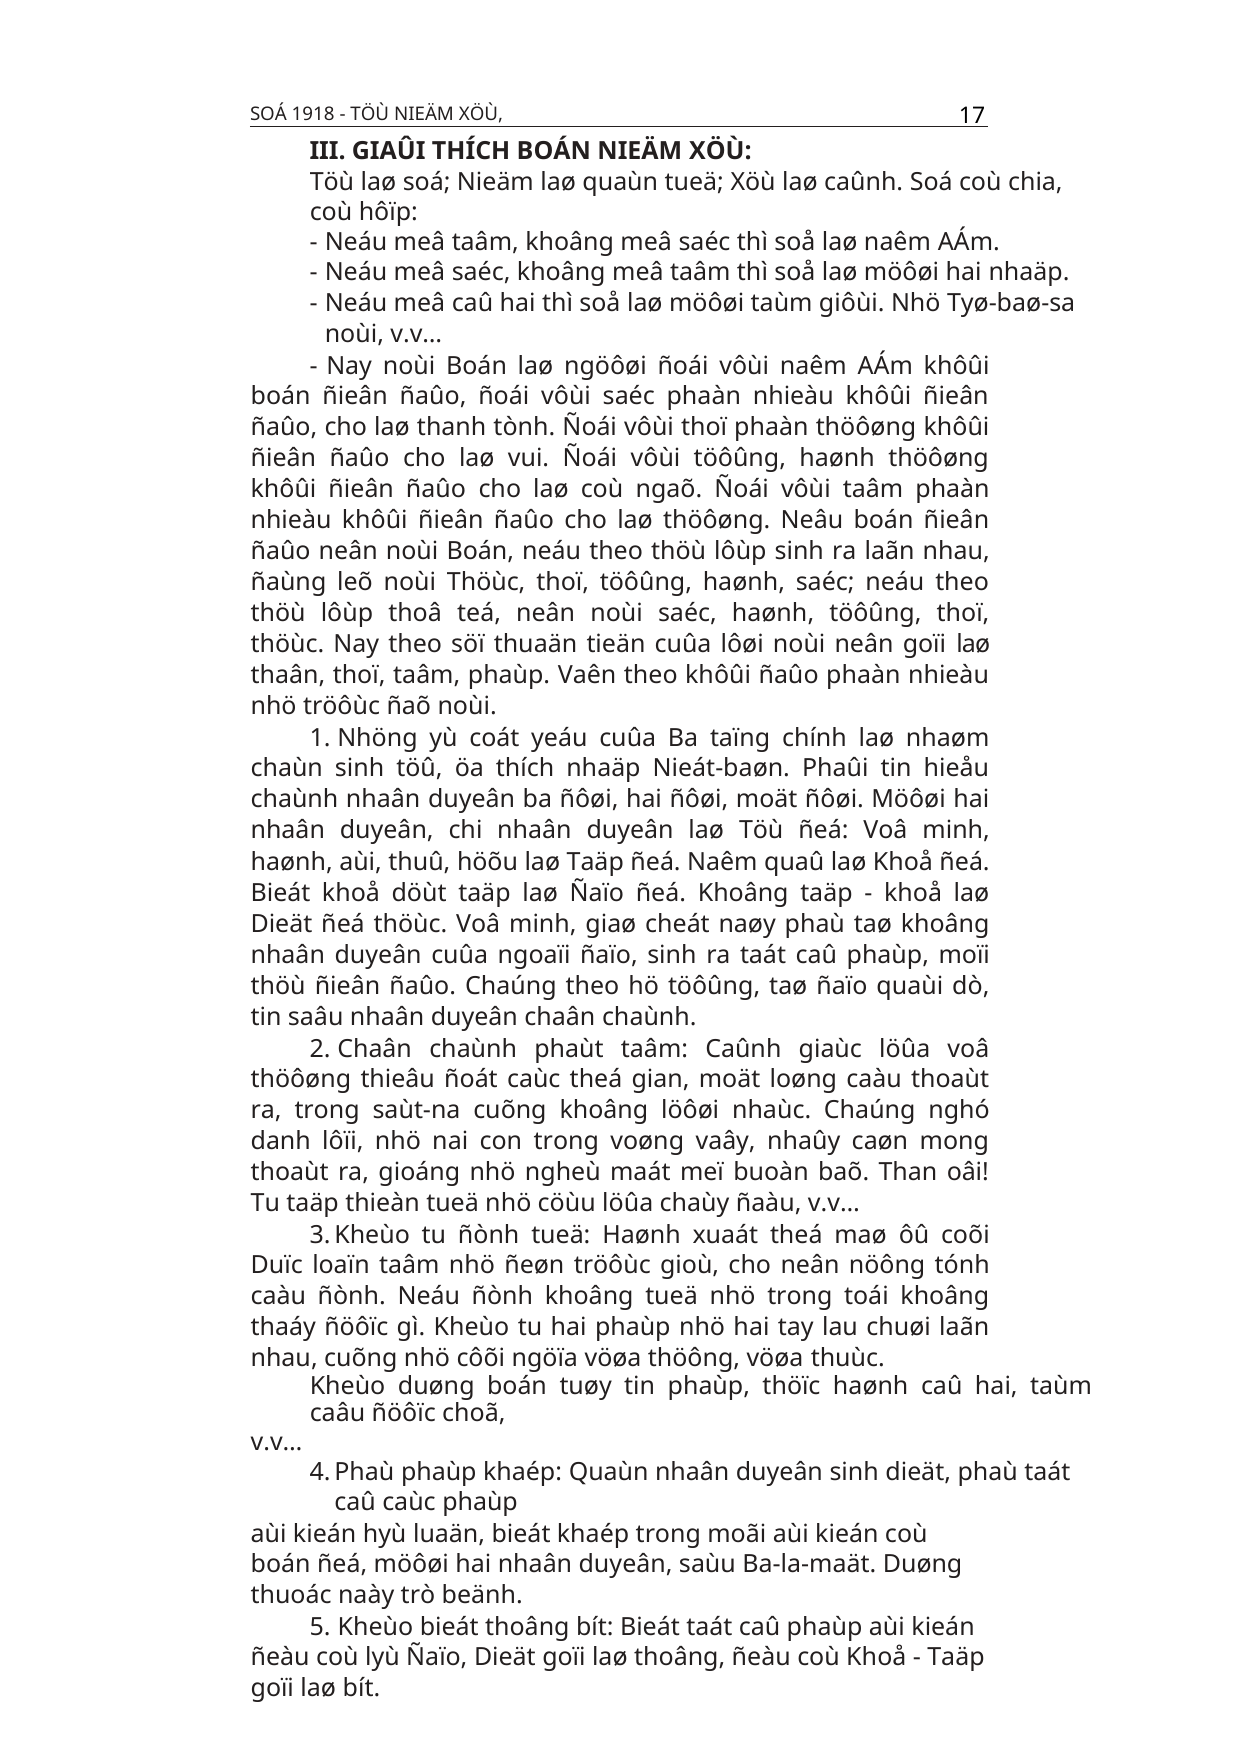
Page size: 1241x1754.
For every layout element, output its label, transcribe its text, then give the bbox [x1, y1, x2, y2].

list Chaân chaùnh phaùt taâm: Caûnh giaùc löûa voâ thöôøng thieâu ñoát caùc theá gian, moät loøng caàu thoaùt ra, trong saùt-na cuõng khoâng löôøi nhaùc. Chaúng nghó danh lôïi, nhö nai con trong voøng vaây, nhaûy caøn mong thoaùt ra, gioáng nhö ngheù maát meï buoàn baõ. Than oâi! Tu taäp thieàn tueä nhö cöùu löûa chaùy ñaàu, v.v… [250, 1032, 990, 1218]
list Kheùo bieát thoâng bít: Bieát taát caû phaùp aùi kieán ñeàu coù lyù Ñaïo, Dieät goïi laø thoâng, ñeàu coù Khoå - Taäp goïi laø bít. [250, 1611, 989, 1704]
text aùi kieán hyù luaän, bieát khaép trong moãi aùi kieán coù boán ñeá, möôøi hai nhaân duyeân, saùu Ba-la-maät. Duøng thuoác naày trò beänh. [250, 1518, 981, 1611]
list Neáu meâ saéc, khoâng meâ taâm thì soå laø möôøi hai nhaäp. [309, 257, 1092, 287]
list Kheùo tu ñònh tueä: Haønh xuaát theá maø ôû coõi Duïc loaïn taâm nhö ñeøn tröôùc gioù, cho neân nöông tónh caàu ñònh. Neáu ñònh khoâng tueä nhö trong toái khoâng thaáy ñöôïc gì. Kheùo tu hai phaùp nhö hai tay lau chuøi laãn nhau, cuõng nhö côõi ngöïa vöøa thöông, vöøa thuùc. [250, 1218, 990, 1374]
text Töù laø soá; Nieäm laø quaùn tueä; Xöù laø caûnh. Soá coù chia, coù hôïp: [309, 166, 1092, 227]
list Nay noùi Boán laø ngöôøi ñoái vôùi naêm AÁm khôûi boán ñieân ñaûo, ñoái vôùi saéc phaàn nhieàu khôûi ñieân ñaûo, cho laø thanh tònh. Ñoái vôùi thoï phaàn thöôøng khôûi ñieân ñaûo cho laø vui. Ñoái vôùi töôûng, haønh thöôøng khôûi ñieân ñaûo cho laø coù ngaõ. Ñoái vôùi taâm phaàn nhieàu khôûi ñieân ñaûo cho laø thöôøng. Neâu boán ñieân ñaûo neân noùi Boán, neáu theo thöù lôùp sinh ra laãn nhau, ñaùng leõ noùi Thöùc, thoï, töôûng, haønh, saéc; neáu theo thöù lôùp thoâ teá, neân noùi saéc, haønh, töôûng, thoï, thöùc. Nay theo söï thuaän tieän cuûa lôøi noùi neân goïi laø thaân, thoï, taâm, phaùp. Vaên theo khôûi ñaûo phaàn nhieàu nhö tröôùc ñaõ noùi. [250, 350, 990, 722]
list Neáu meâ taâm, khoâng meâ saéc thì soå laø naêm AÁm. [309, 227, 1092, 257]
subtitle GIAÛI THÍCH BOÁN NIEÄM XÖÙ: [309, 134, 1092, 166]
text Kheùo duøng boán tuøy tin phaùp, thöïc haønh caû hai, taùm caâu ñöôïc choã, [309, 1374, 1092, 1426]
text v.v… [250, 1426, 1092, 1457]
list Phaù phaùp khaép: Quaùn nhaân duyeân sinh dieät, phaù taát caû caùc phaùp [309, 1457, 1092, 1516]
list Nhöng yù coát yeáu cuûa Ba taïng chính laø nhaøm chaùn sinh töû, öa thích nhaäp Nieát-baøn. Phaûi tin hieåu chaùnh nhaân duyeân ba ñôøi, hai ñôøi, moät ñôøi. Möôøi hai nhaân duyeân, chi nhaân duyeân laø Töù ñeá: Voâ minh, haønh, aùi, thuû, höõu laø Taäp ñeá. Naêm quaû laø Khoå ñeá. Bieát khoå döùt taäp laø Ñaïo ñeá. Khoâng taäp - khoå laø Dieät ñeá thöùc. Voâ minh, giaø cheát naøy phaù taø khoâng nhaân duyeân cuûa ngoaïi ñaïo, sinh ra taát caû phaùp, moïi thöù ñieân ñaûo. Chaúng theo hö töôûng, taø ñaïo quaùi dò, tin saâu nhaân duyeân chaân chaùnh. [250, 722, 990, 1032]
list Neáu meâ caû hai thì soå laø möôøi taùm giôùi. Nhö Tyø-baø-sa noùi, v.v… [309, 287, 1092, 348]
